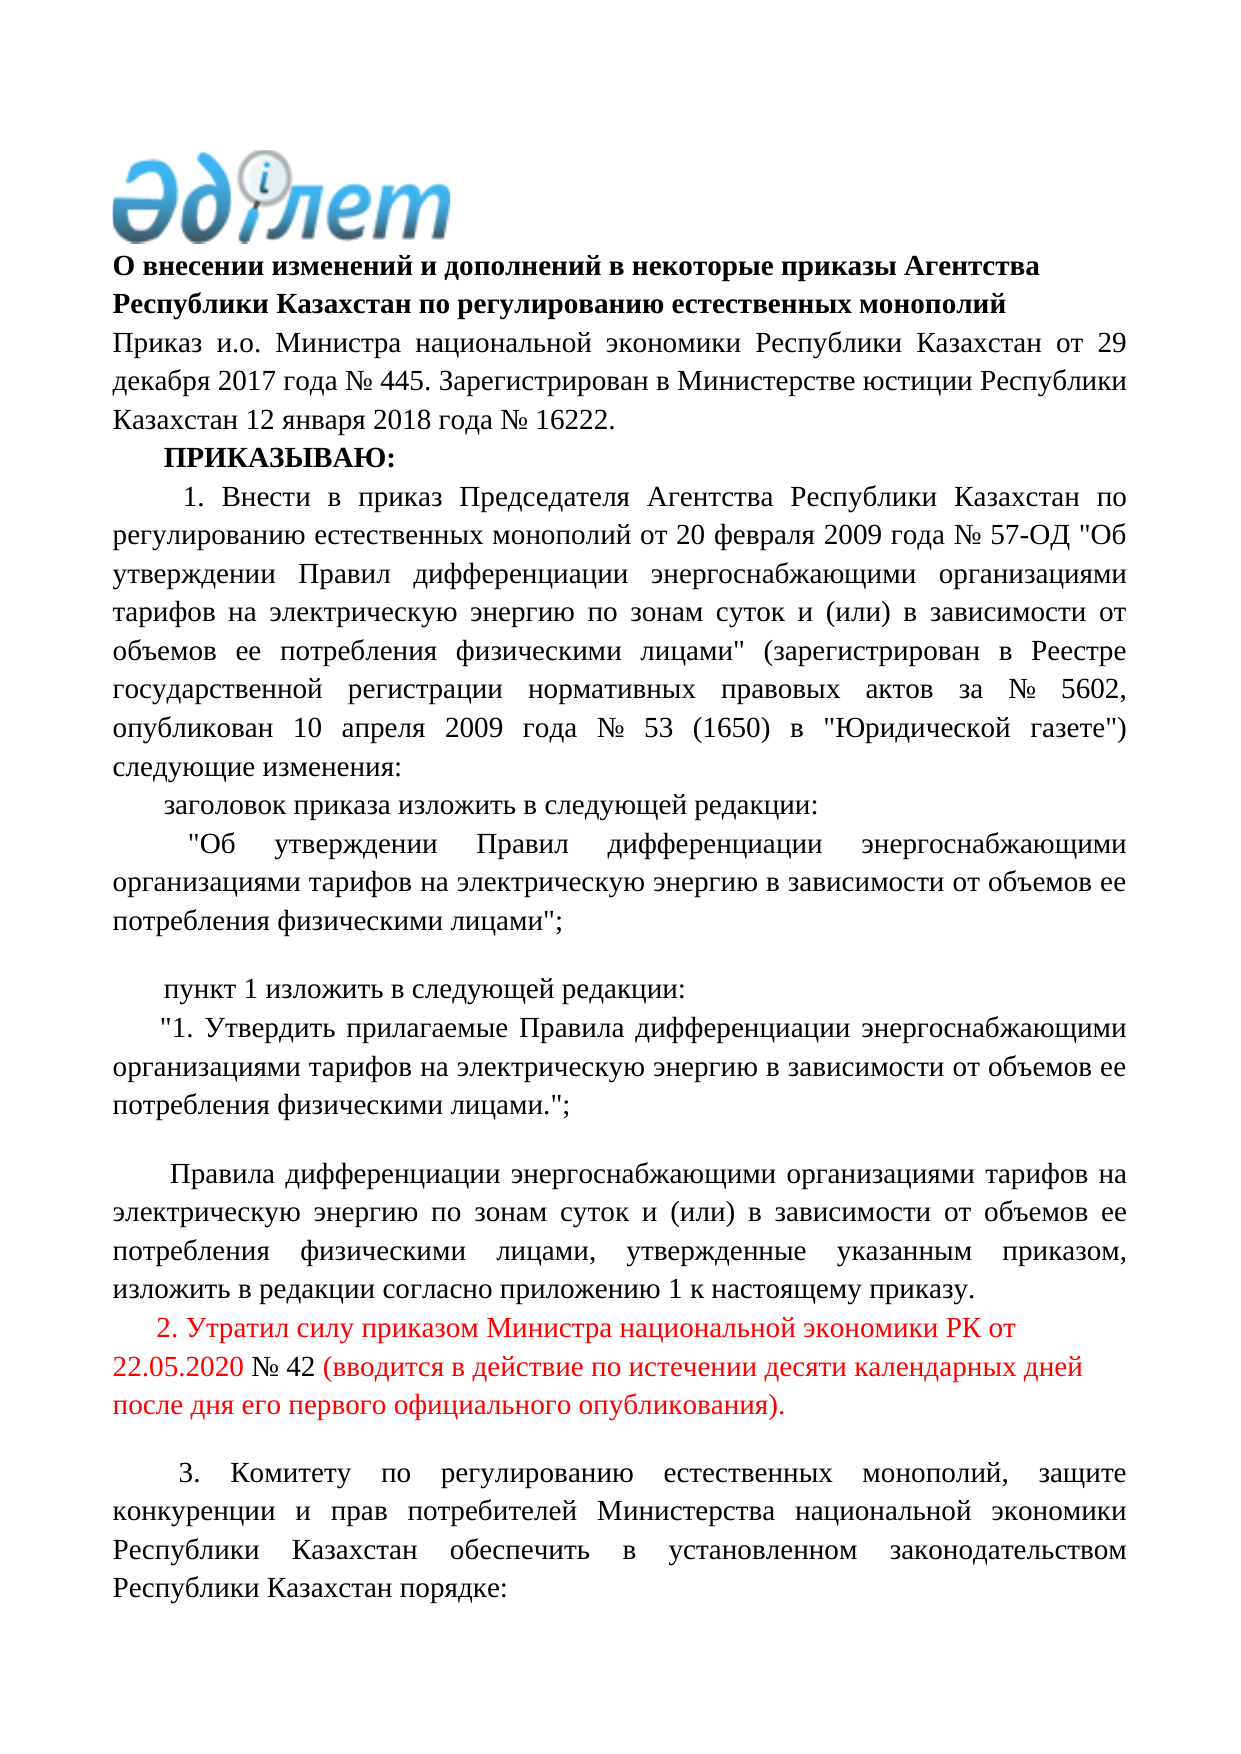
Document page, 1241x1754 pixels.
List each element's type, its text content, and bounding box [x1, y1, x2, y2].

text 1. Внести в приказ Председателя Агентства Республики Казахстан по регулированию естественных монополий от 20 февраля 2009 года № 57-ОД "Об утверждении Правил дифференциации энергоснабжающими организациями тарифов на электрическую энергию по зонам суток и (или) в зависимости от объемов ее потребления физическими лицами" (зарегистрирован в Реестре государственной регистрации нормативных правовых актов за № 5602, опубликован 10 апреля 2009 года № 53 (1650) в "Юридической газете") следующие изменения: [112, 479, 1128, 782]
text 2. Утратил силу приказом Министра национальной экономики РК от 22.05.2020 № 42 (вводится в действие по истечении десяти календарных дней после дня его первого официального опубликования). [112, 1310, 1128, 1451]
text О внесении изменений и дополнений в некоторые приказы Агентства Республики Казахстан по регулированию естественных монополий [112, 248, 1128, 320]
text заголовок приказа изложить в следующей редакции: [112, 787, 1128, 821]
text ПРИКАЗЫВАЮ: [112, 440, 1128, 474]
text Приказ и.о. Министра национальной экономики Республики Казахстан от 29 декабря 2017 года № 445. Зарегистрирован в Министерстве юстиции Республики Казахстан 12 января 2018 года № 16222. [112, 325, 1128, 435]
text пункт 1 изложить в следующей редакции: [112, 972, 1128, 1005]
text "1. Утвердить прилагаемые Правила дифференциации энергоснабжающими организациями тарифов на электрическую энергию в зависимости от объемов ее потребления физическими лицами."; [112, 1010, 1128, 1121]
picture [112, 150, 451, 244]
text 3. Комитету по регулированию естественных монополий, защите конкуренции и прав потребителей Министерства национальной экономики Республики Казахстан обеспечить в установленном законодательством Республики Казахстан порядке: [112, 1455, 1128, 1604]
text "Об утверждении Правил дифференциации энергоснабжающими организациями тарифов на электрическую энергию в зависимости от объемов ее потребления физическими лицами"; [112, 826, 1128, 936]
text Правила дифференциации энергоснабжающими организациями тарифов на электрическую энергию по зонам суток и (или) в зависимости от объемов ее потребления физическими лицами, утвержденные указанным приказом, изложить в редакции согласно приложению 1 к настоящему приказу. [112, 1156, 1128, 1305]
